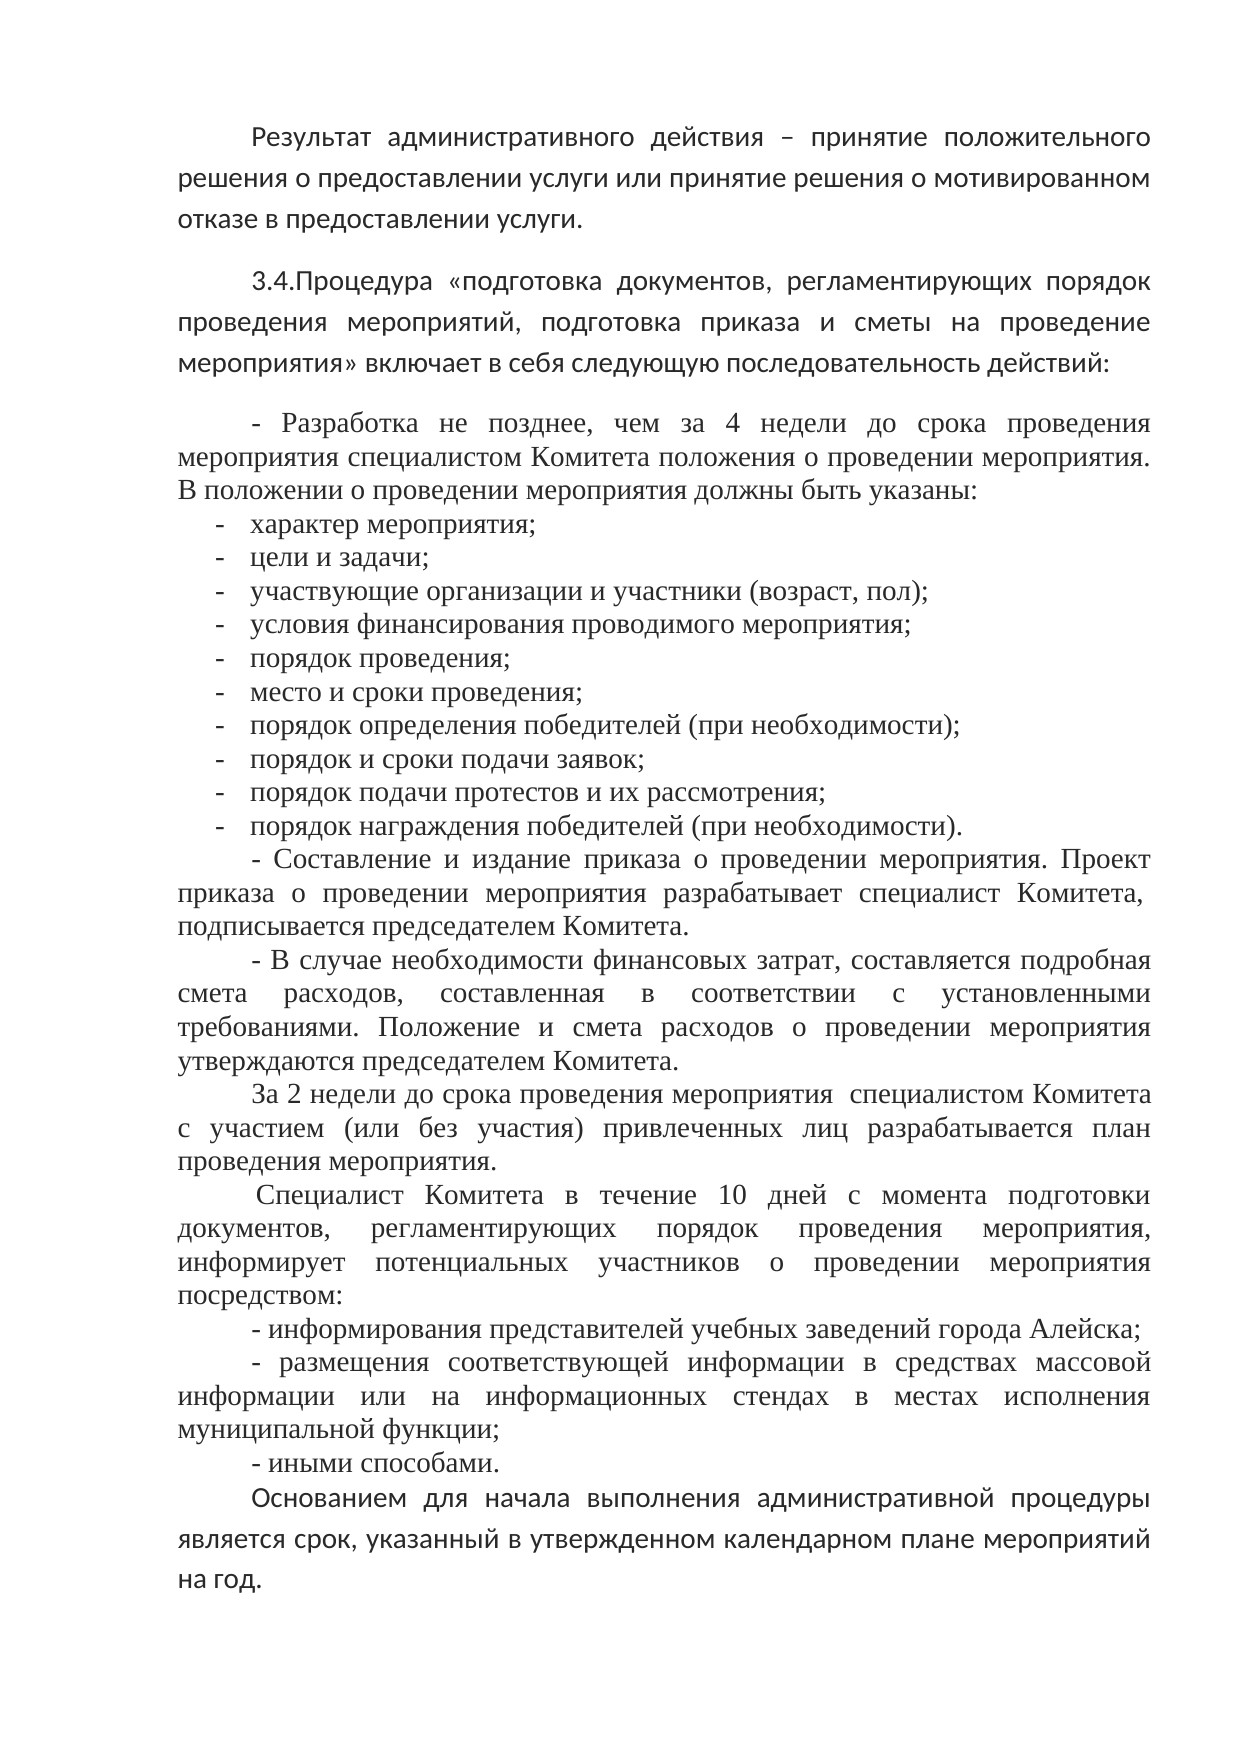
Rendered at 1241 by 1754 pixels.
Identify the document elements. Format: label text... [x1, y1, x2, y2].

text Результат административного действия – принятие положительного решения о предоставлении услуги или принятие решения о мотивированном отказе в предоставлении услуги. [177, 118, 1152, 236]
text - иными способами. [177, 1445, 1152, 1479]
text - размещения соответствующей информации в средствах массовой информации или на информационных стендах в местах исполнения муниципальной функции; [177, 1344, 1152, 1445]
text - информирования представителей учебных заведений города Алейска; [177, 1311, 1152, 1344]
text - В случае необходимости финансовых затрат, составляется подробная смета расходов, составленная в соответствии с установленными требованиями. Положение и смета расходов о проведении мероприятия утверждаются председателем Комитета. [177, 942, 1152, 1076]
text - порядок и сроки подачи заявок; [215, 741, 1152, 774]
text - место и сроки проведения; [215, 674, 1152, 707]
text - порядок определения победителей (при необходимости); [215, 707, 1152, 741]
text - порядок подачи протестов и их рассмотрения; [215, 774, 1152, 808]
text - Разработка не позднее, чем за 4 недели до срока проведения мероприятия специалистом Комитета положения о проведении мероприятия. В положении о проведении мероприятия должны быть указаны: [177, 405, 1152, 506]
text - цели и задачи; [215, 539, 1152, 573]
text - характер мероприятия; [215, 506, 1152, 539]
text - порядок награждения победителей (при необходимости). [215, 808, 1152, 841]
list Специалист Комитета в течение 10 дней с момента подготовки документов, регламентирующих порядок проведения мероприятия, информирует потенциальных участников о проведении мероприятия посредством: [177, 1177, 1152, 1311]
text Основанием для начала выполнения административной процедуры является срок, указанный в утвержденном календарном плане мероприятий на год. [177, 1479, 1152, 1596]
text За 2 недели до срока проведения мероприятия специалистом Комитета с участием (или без участия) привлеченных лиц разрабатывается план проведения мероприятия. [177, 1076, 1152, 1177]
text - порядок проведения; [215, 640, 1152, 674]
text 3.4.Процедура «подготовка документов, регламентирующих порядок проведения мероприятий, подготовка приказа и сметы на проведение мероприятия» включает в себя следующую последовательность действий: [177, 262, 1152, 379]
text - Составление и издание приказа о проведении мероприятия. Проект приказа о проведении мероприятия разрабатывает специалист Комитета, подписывается председателем Комитета. [177, 841, 1152, 942]
text - участвующие организации и участники (возраст, пол); [215, 573, 1152, 607]
text - условия финансирования проводимого мероприятия; [215, 607, 1152, 640]
